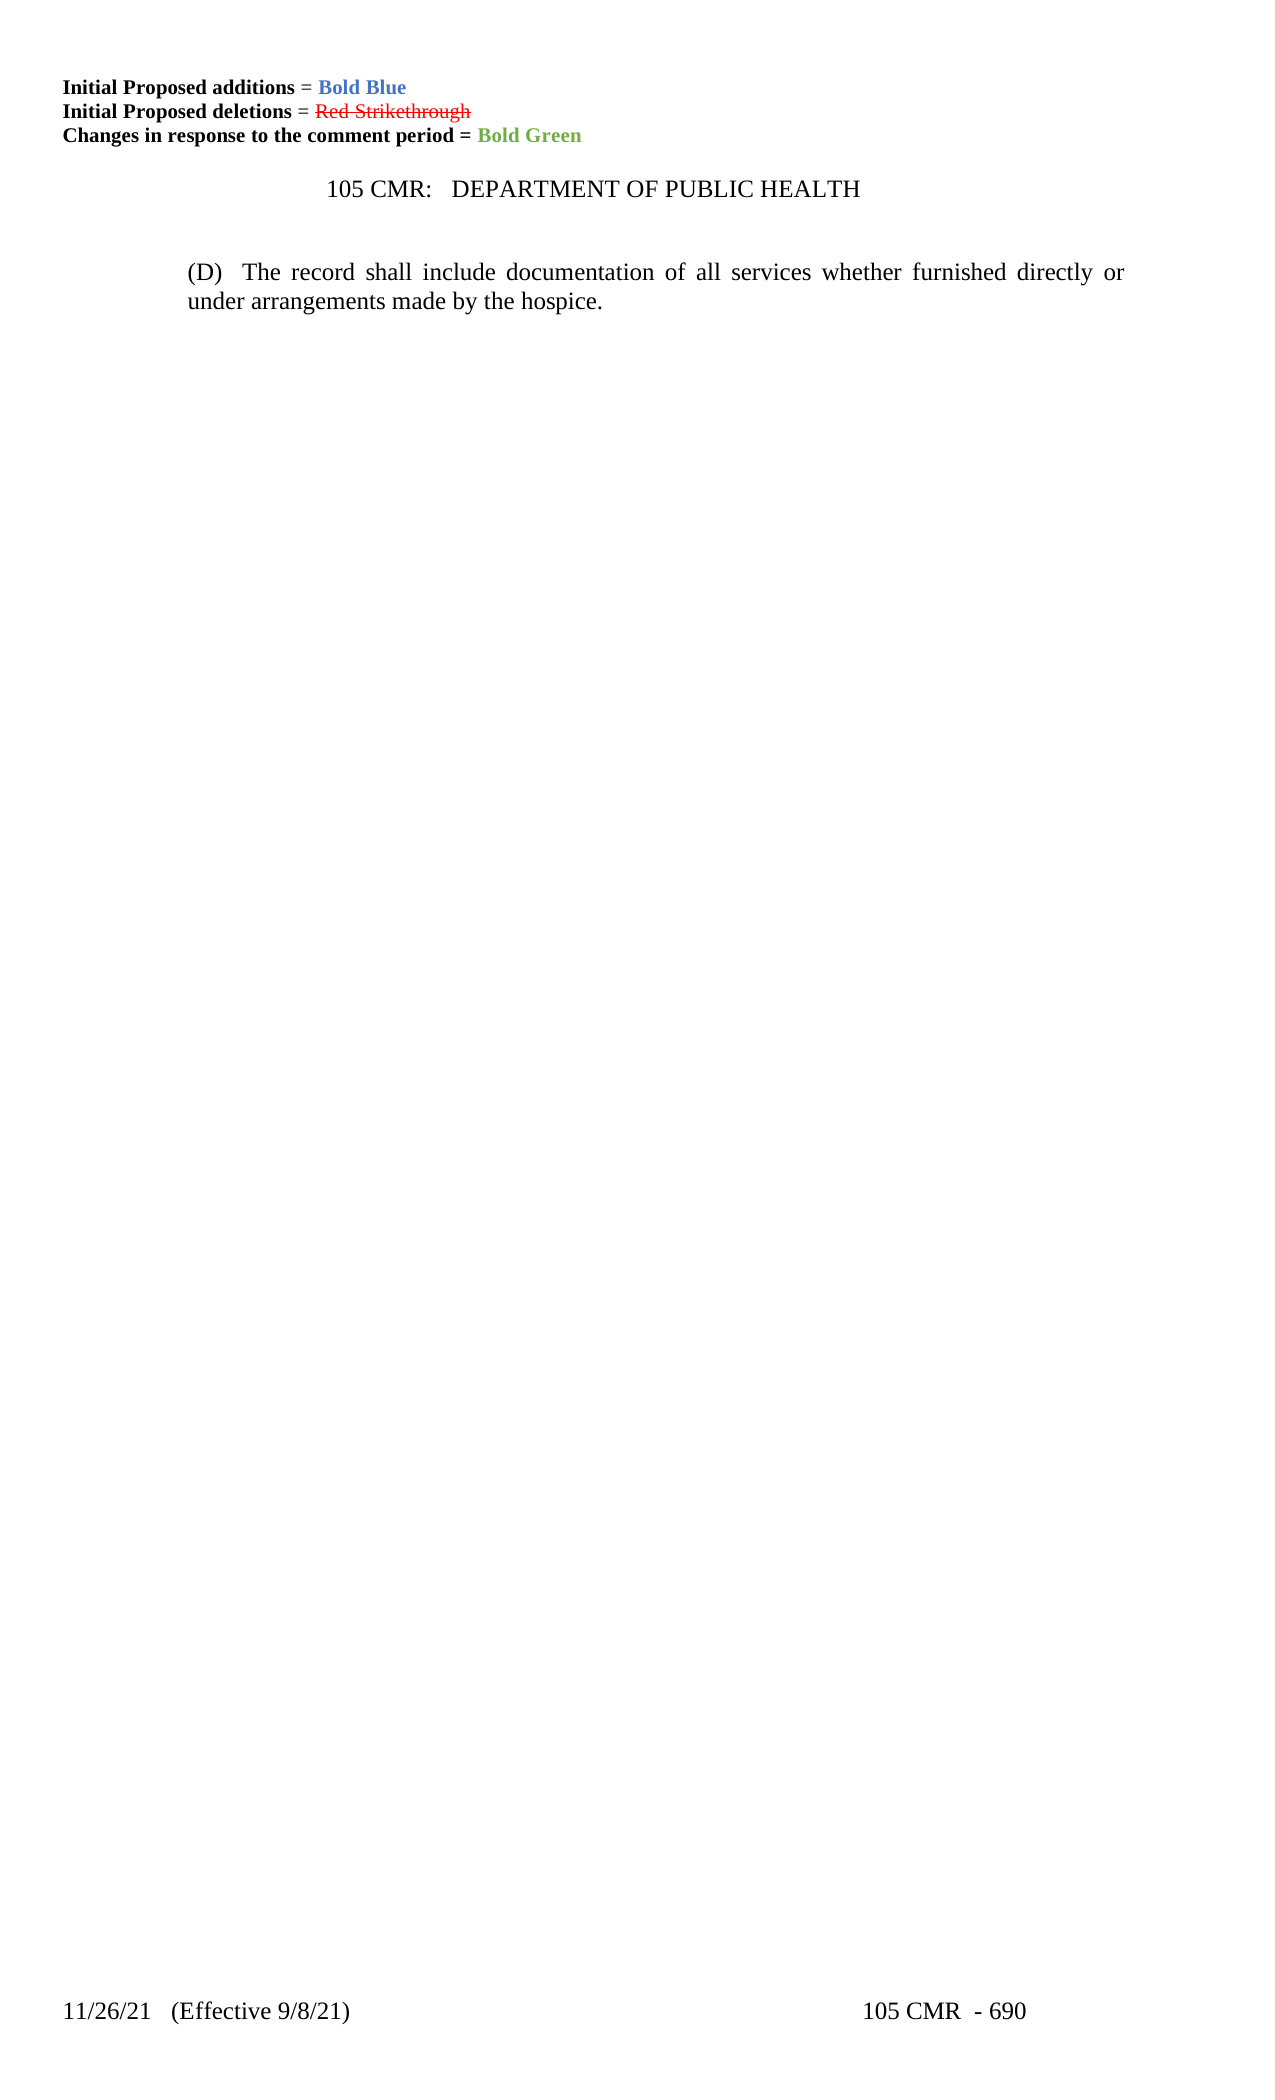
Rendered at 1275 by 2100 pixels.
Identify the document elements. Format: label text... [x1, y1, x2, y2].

text (D) The record shall include documentation of all services whether furnished directly or under arrangements made by the hospice. [187, 257, 1125, 315]
